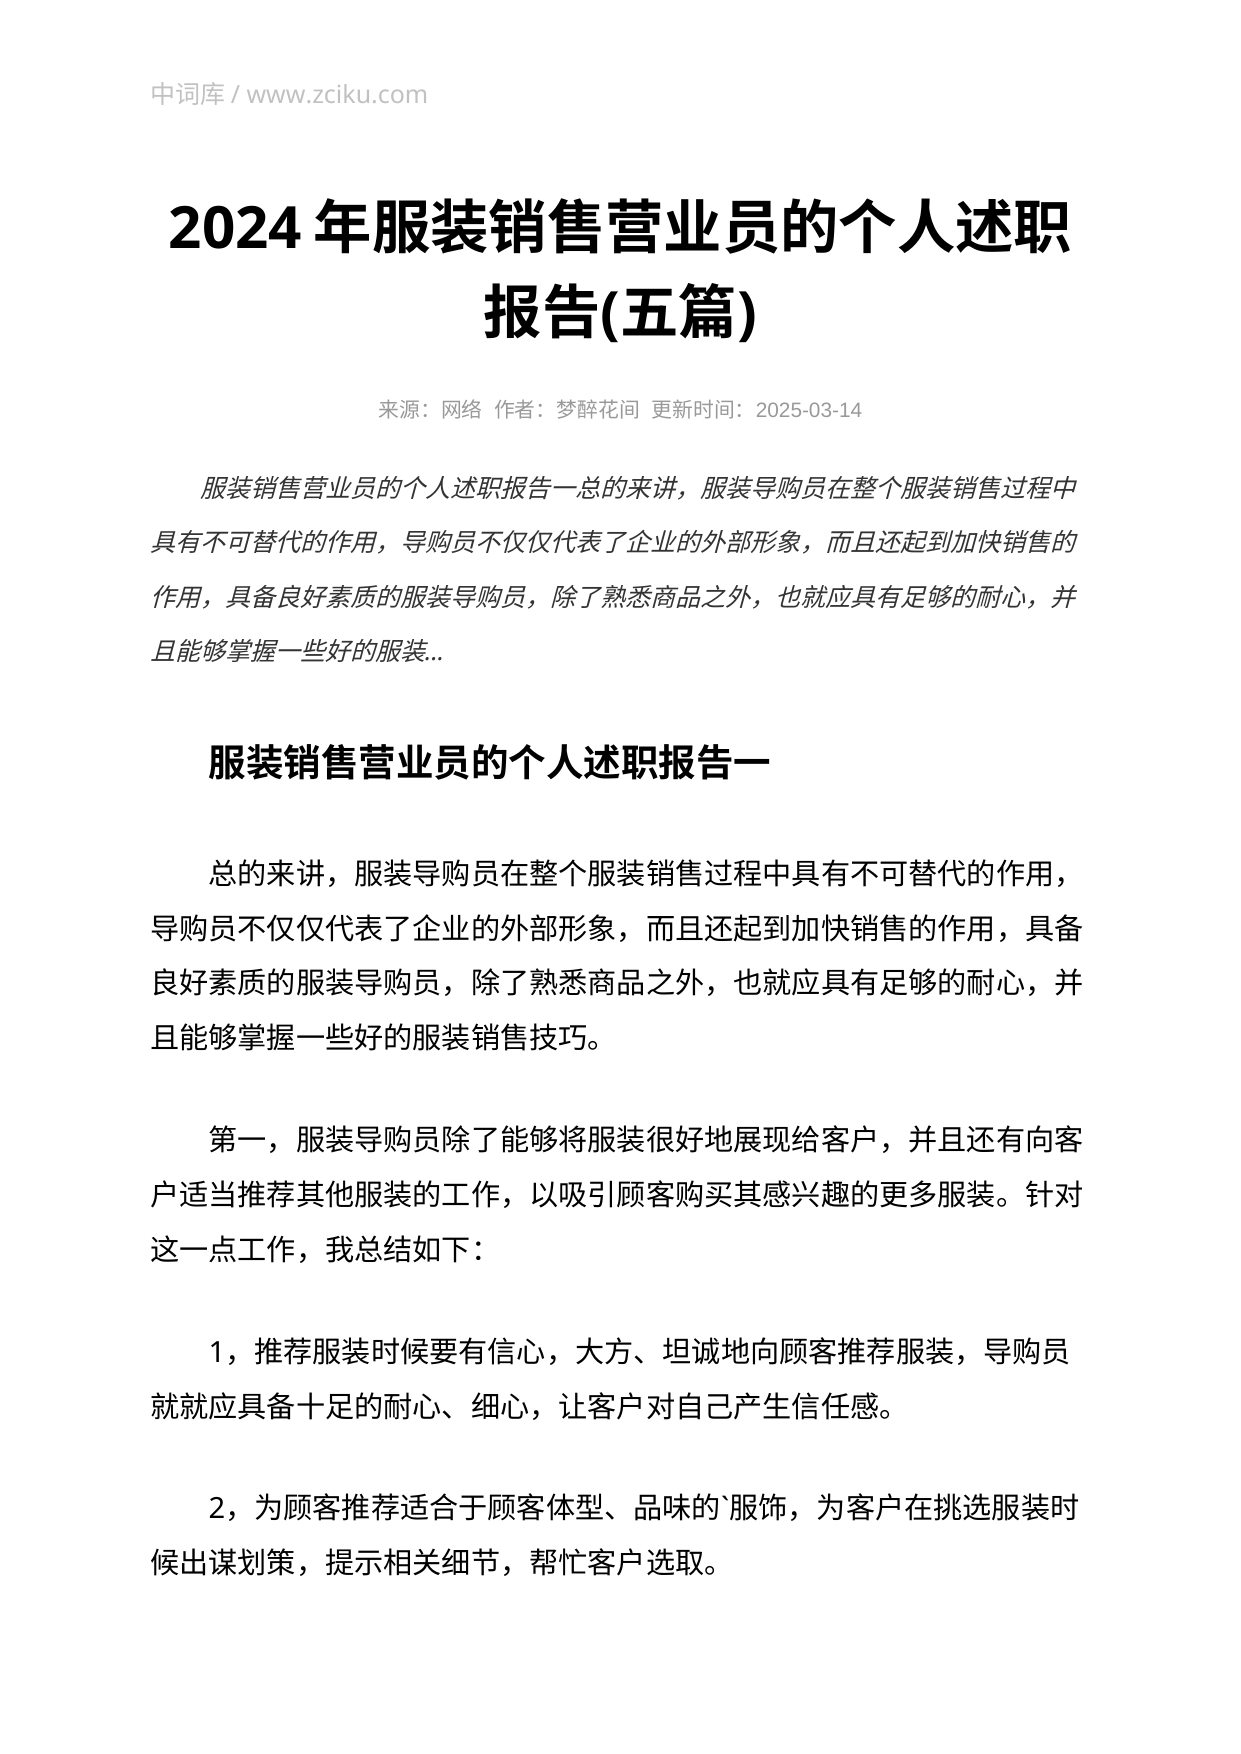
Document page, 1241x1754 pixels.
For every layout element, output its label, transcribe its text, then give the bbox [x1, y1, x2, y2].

text 来源：网络 作者：梦醉花间 更新时间：2025-03-14 [150, 398, 1090, 422]
text 第一，服装导购员除了能够将服装很好地展现给客户，并且还有向客户适当推荐其他服装的工作，以吸引顾客购买其感兴趣的更多服装。针对这一点工作，我总结如下： [150, 1117, 1090, 1269]
text 1，推荐服装时候要有信心，大方、坦诚地向顾客推荐服装，导购员就就应具备十足的耐心、细心，让客户对自己产生信任感。 [150, 1328, 1090, 1426]
text 2，为顾客推荐适合于顾客体型、品味的`服饰，为客户在挑选服装时候出谋划策，提示相关细节，帮忙客户选取。 [150, 1485, 1090, 1582]
subtitle 2024年服装销售营业员的个人述职报告(五篇) [150, 181, 1090, 351]
text 服装销售营业员的个人述职报告一 [150, 733, 1090, 787]
text 总的来讲，服装导购员在整个服装销售过程中具有不可替代的作用，导购员不仅仅代表了企业的外部形象，而且还起到加快销售的作用，具备良好素质的服装导购员，除了熟悉商品之外，也就应具有足够的耐心，并且能够掌握一些好的服装销售技巧。 [150, 850, 1090, 1057]
text 服装销售营业员的个人述职报告一总的来讲，服装导购员在整个服装销售过程中具有不可替代的作用，导购员不仅仅代表了企业的外部形象，而且还起到加快销售的作用，具备良好素质的服装导购员，除了熟悉商品之外，也就应具有足够的耐心，并且能够掌握一些好的服装... [150, 468, 1090, 668]
